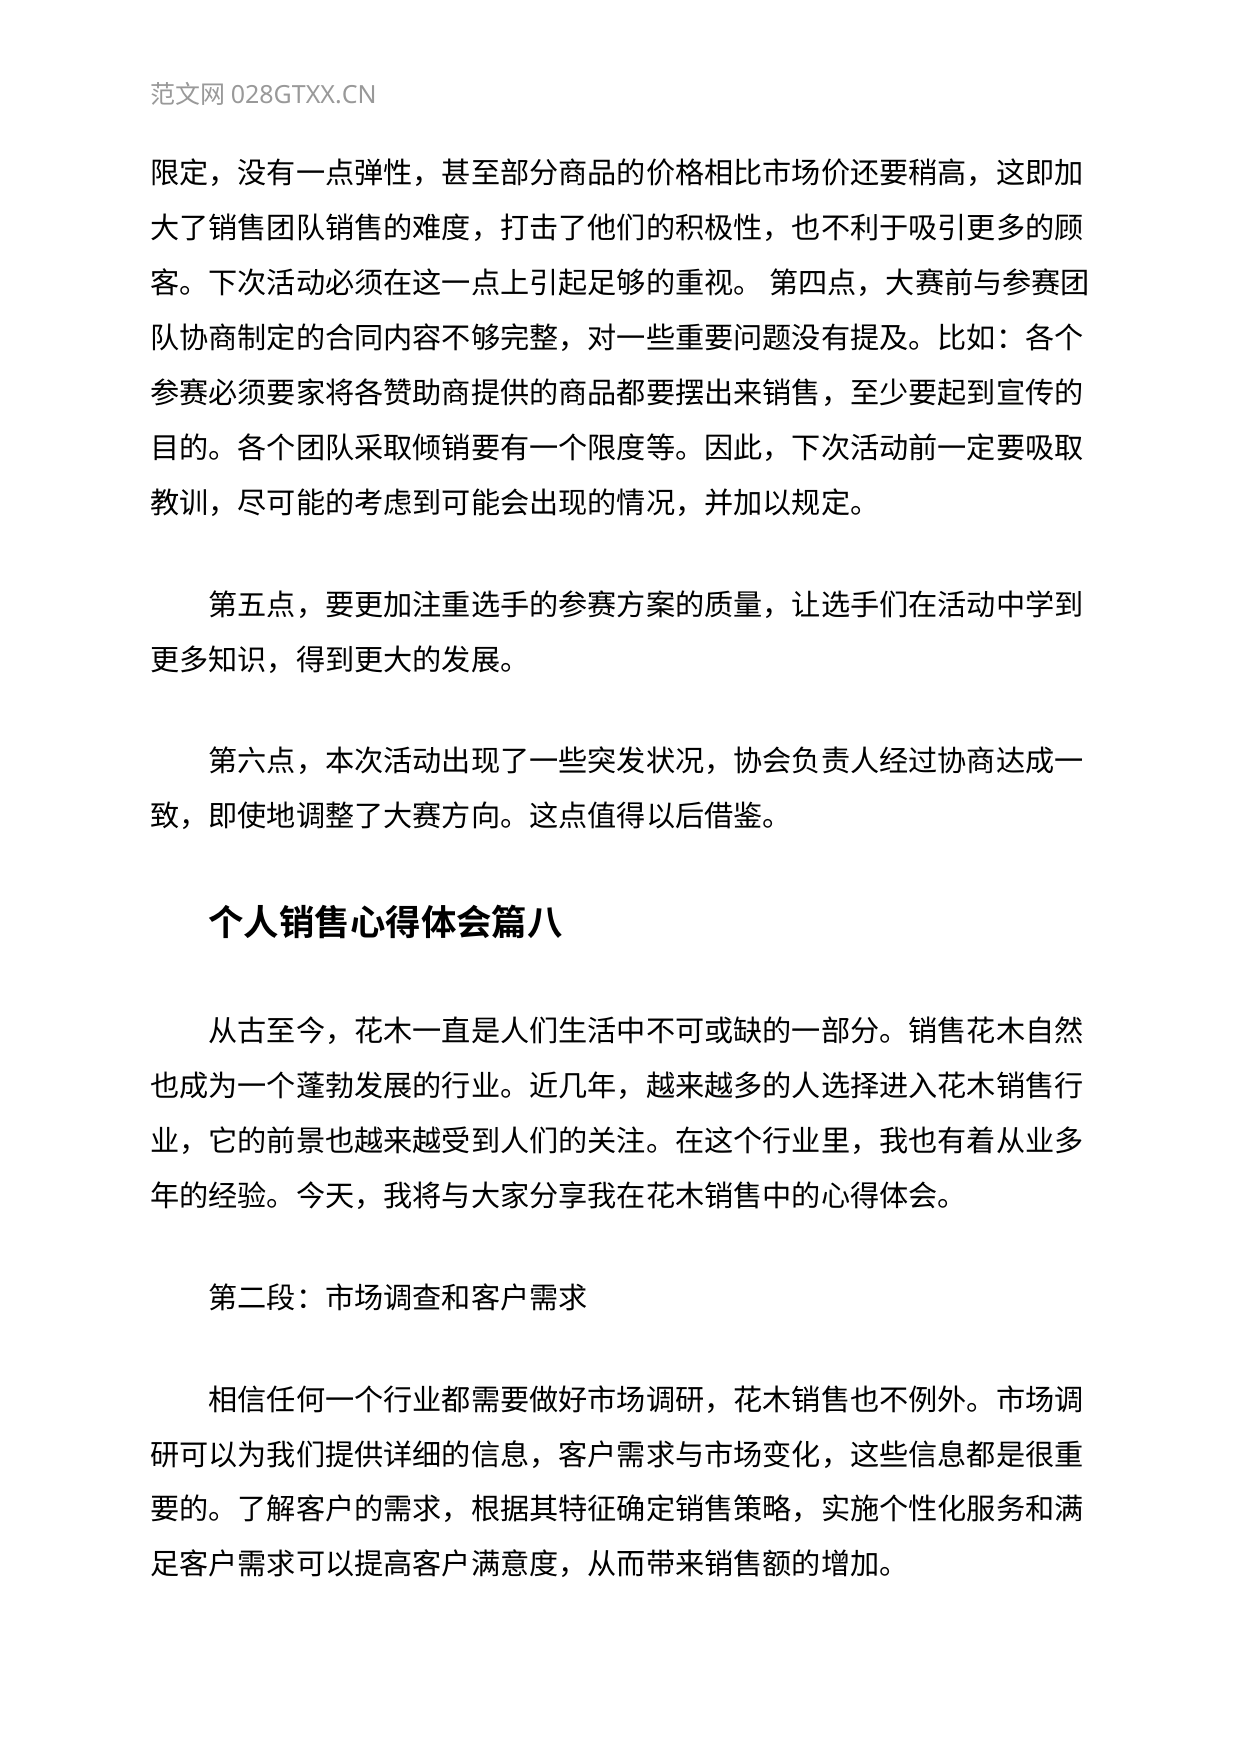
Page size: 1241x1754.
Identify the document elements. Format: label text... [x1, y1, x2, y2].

text 第二段：市场调查和客户需求 [150, 1274, 1090, 1317]
text 第五点，要更加注重选手的参赛方案的质量，让选手们在活动中学到更多知识，得到更大的发展。 [150, 581, 1090, 678]
text 从古至今，花木一直是人们生活中不可或缺的一部分。销售花木自然也成为一个蓬勃发展的行业。近几年，越来越多的人选择进入花木销售行业，它的前景也越来越受到人们的关注。在这个行业里，我也有着从业多年的经验。今天，我将与大家分享我在花木销售中的心得体会。 [150, 1008, 1090, 1215]
text 个人销售心得体会篇八 [150, 894, 1090, 946]
text 第六点，本次活动出现了一些突发状况，协会负责人经过协商达成一致，即使地调整了大赛方向。这点值得以后借鉴。 [150, 738, 1090, 835]
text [150, 150, 1090, 522]
text 相信任何一个行业都需要做好市场调研，花木销售也不例外。市场调研可以为我们提供详细的信息，客户需求与市场变化，这些信息都是很重要的。了解客户的需求，根据其特征确定销售策略，实施个性化服务和满足客户需求可以提高客户满意度，从而带来销售额的增加。 [150, 1376, 1090, 1583]
